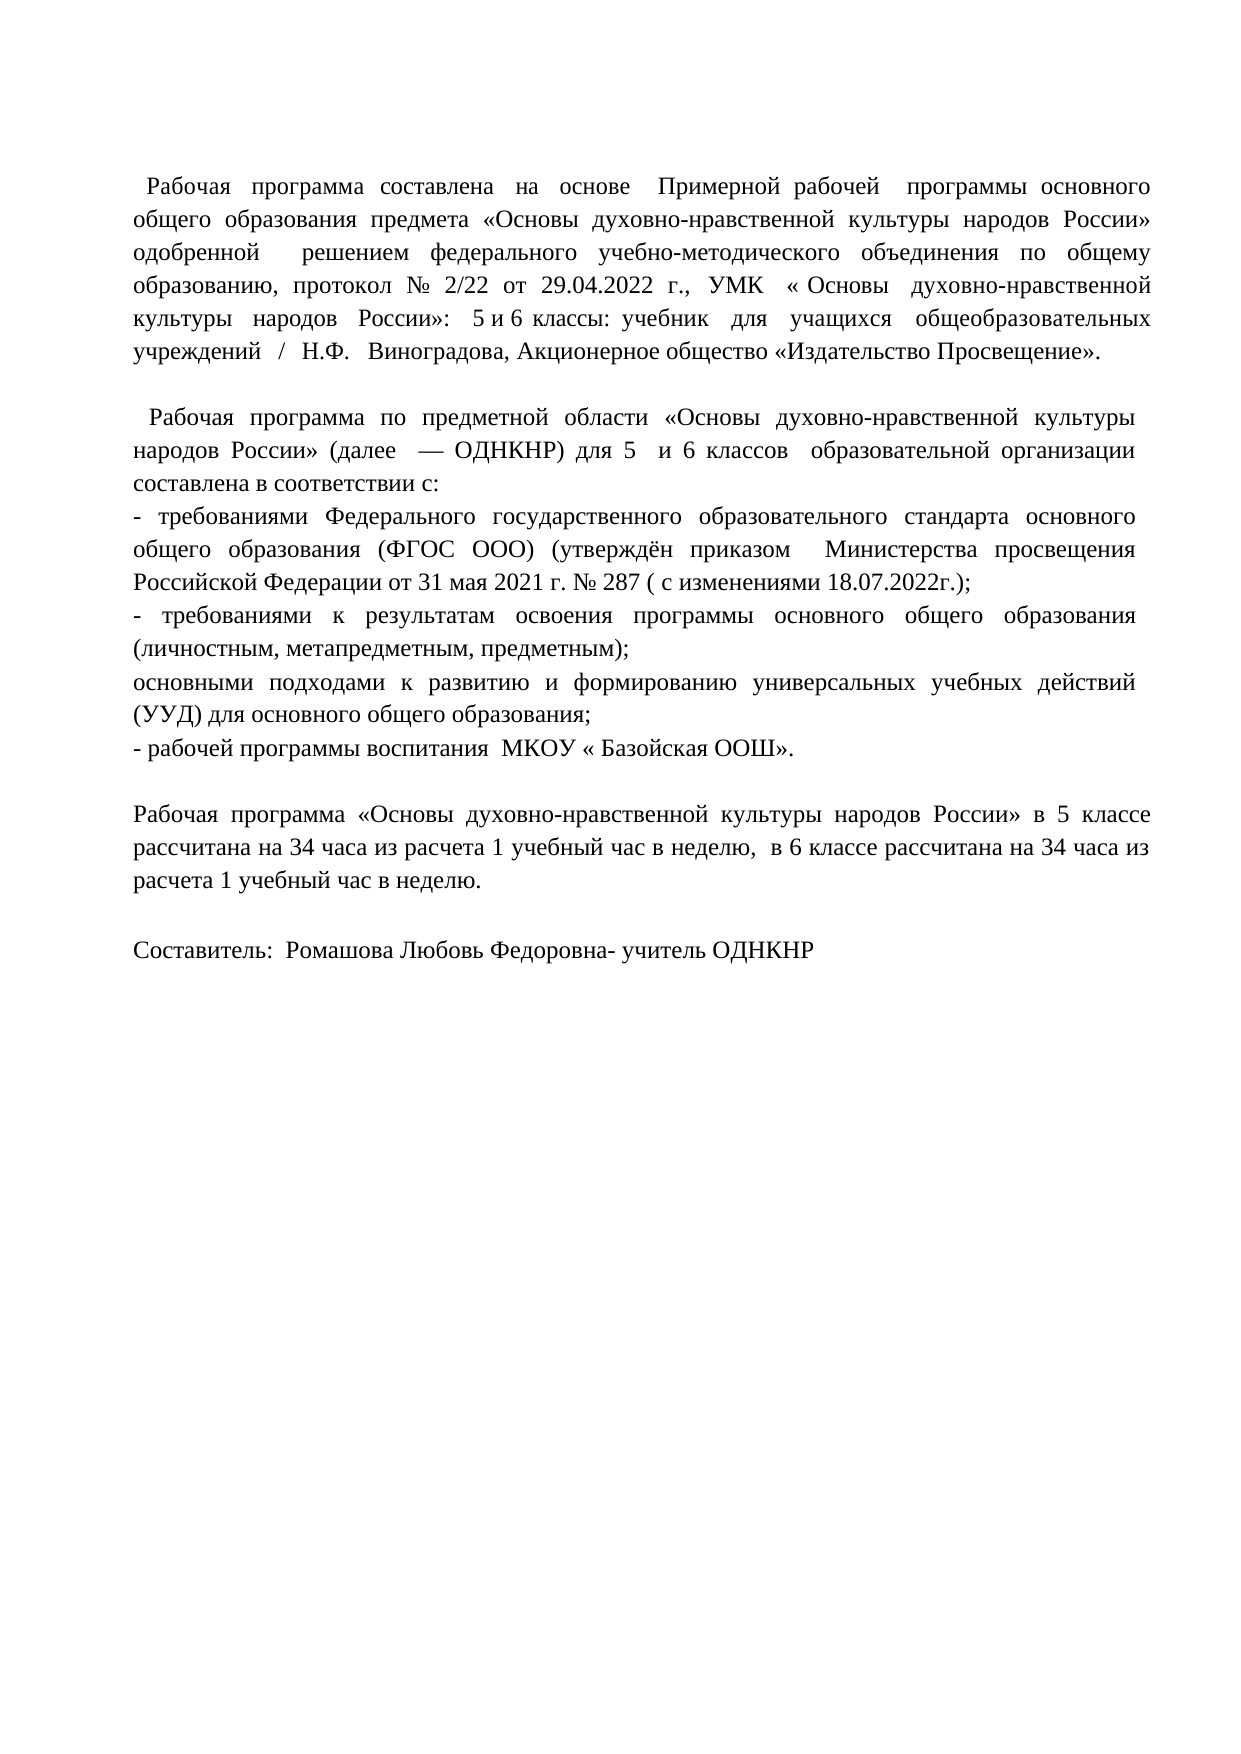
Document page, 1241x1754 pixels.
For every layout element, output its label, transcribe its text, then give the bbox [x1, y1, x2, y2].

text Рабочая программа «Основы духовно-нравственной культуры народов России» в 5 классе рассчитана на 34 часа из расчета 1 учебный час в неделю, в 6 классе рассчитана на 34 часа из расчета 1 учебный час в неделю. [133, 799, 1152, 893]
text Рабочая программа по предметной области «Основы духовно-нравственной культуры народов России» (далее — ОДНКНР) для 5 и 6 классов образовательной организации составлена в соответствии с: [133, 402, 1137, 497]
text Рабочая программа составлена на основе Примерной рабочей программы основного общего образования предмета «Основы духовно-нравственной культуры народов России» одобренной решением федерального учебно-методического объединения по общему образованию, протокол № 2/22 от 29.04.2022 г., УМК «Основы духовно-нравственной культуры народов России»: 5 и 6 классы: учебник для учащихся общеобразовательных учреждений / Н.Ф. Виноградова, Акционерное общество «Издательство Просвещение». [133, 171, 1152, 365]
text основными подходами к развитию и формированию универсальных учебных действий (УУД) для основного общего образования; [133, 667, 1137, 728]
text - требованиями Федерального государственного образовательного стандарта основного общего образования (ФГОС ООО) (утверждён приказом Министерства просвещения Российской Федерации от 31 мая 2021 г. № 287 ( с изменениями 18.07.2022г.); [133, 501, 1137, 596]
text - требованиями к результатам освоения программы основного общего образования (личностным, метапредметным, предметным); [133, 601, 1137, 662]
text - рабочей программы воспитания МКОУ « Базойская ООШ». [133, 733, 1137, 761]
text Составитель: Ромашова Любовь Федоровна- учитель ОДНКНР [133, 935, 1152, 964]
